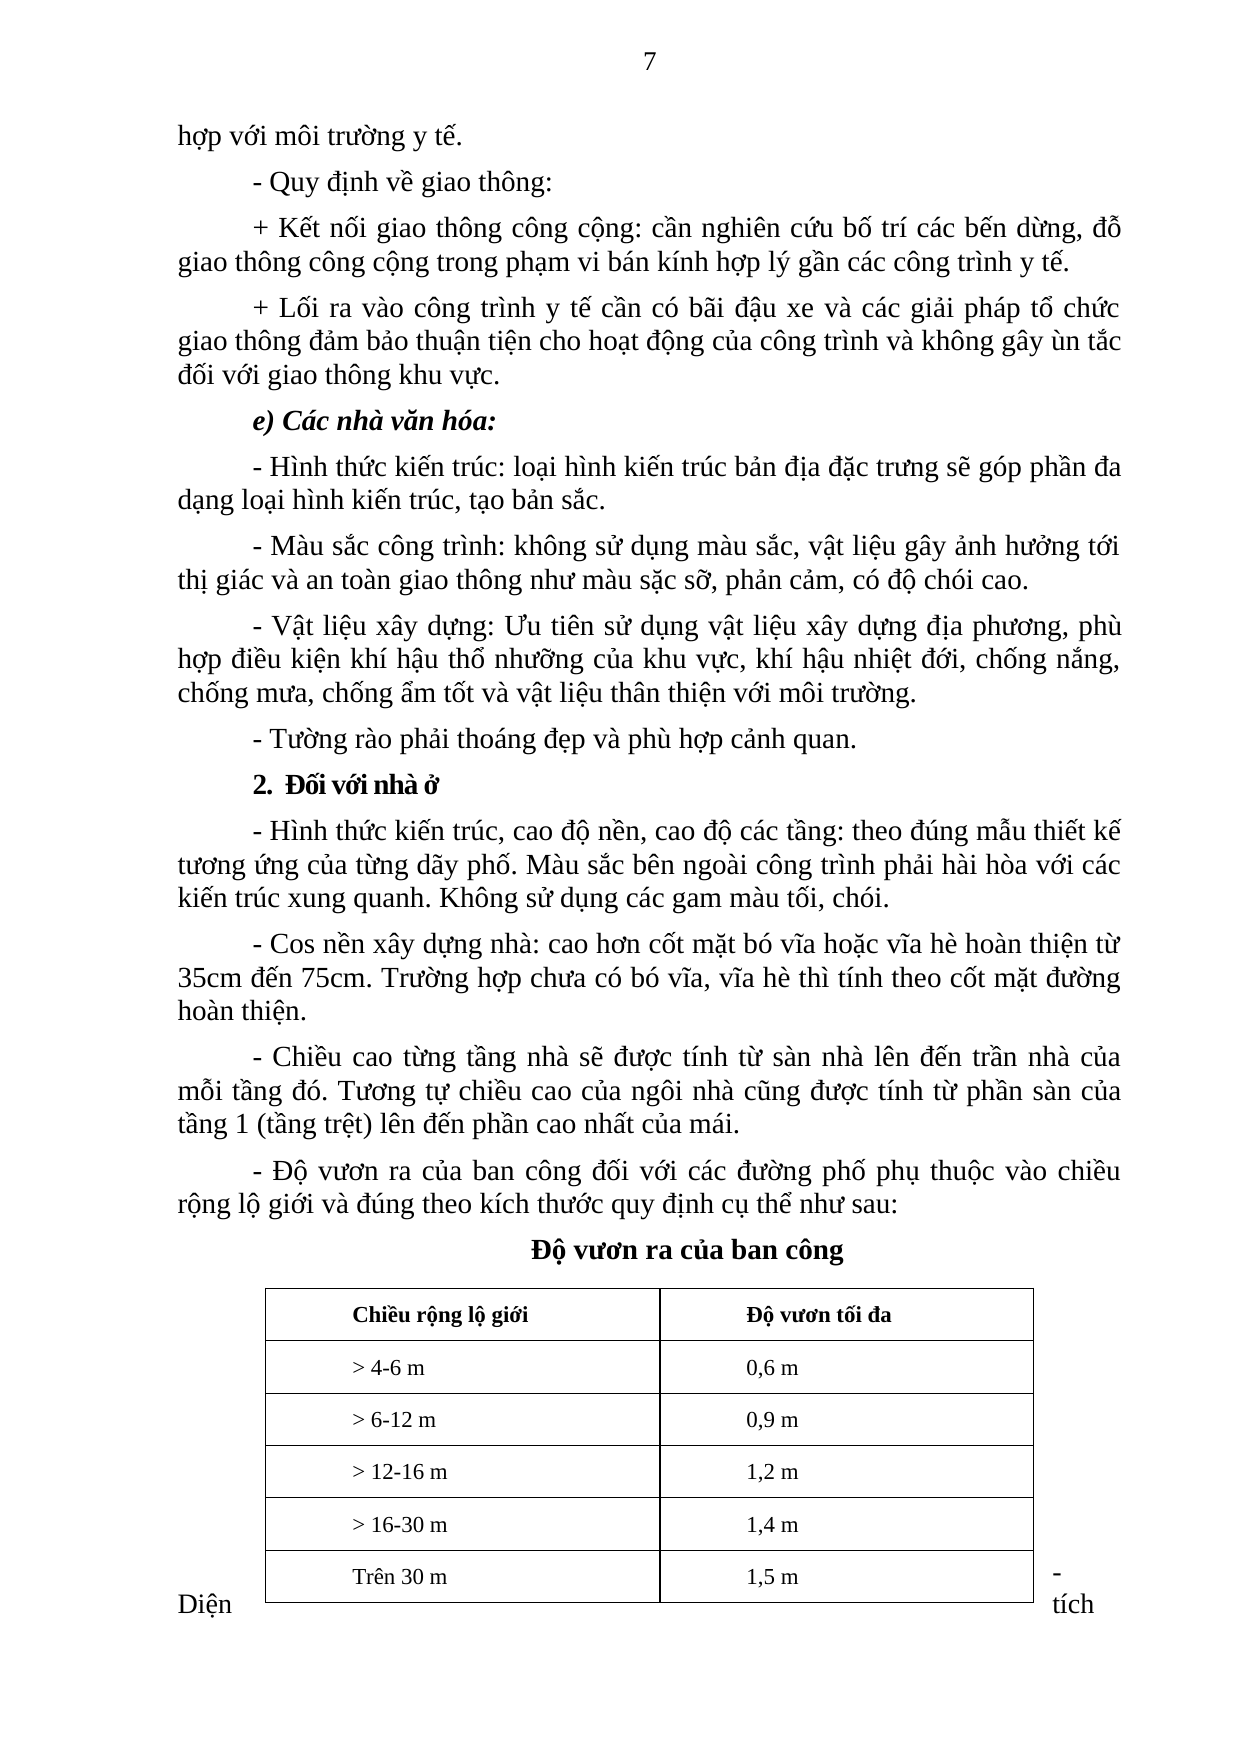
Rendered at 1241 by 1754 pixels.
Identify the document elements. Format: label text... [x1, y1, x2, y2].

table_cell 1,2 m [661, 1446, 1033, 1497]
list - Chiều cao từng tầng nhà sẽ được tính từ sàn nhà lên đến trần nhà của mỗi tầng đó. Tương tự chiều cao của ngôi nhà cũng được tính từ phần sàn của tầng 1 (tầng trệt) lên đến phần cao nhất của mái. [177, 1039, 1122, 1140]
list e) Các nhà văn hóa: [177, 403, 1122, 436]
text 2. Đối với nhà ở [177, 767, 1122, 801]
list - Độ vươn ra của ban công đối với các đường phố phụ thuộc vào chiều rộng lộ giới và đúng theo kích thước quy định cụ thể như sau: [177, 1153, 1122, 1220]
list - Quy định về giao thông: [177, 164, 1122, 198]
table_cell Trên 30 m [266, 1551, 659, 1602]
table_cell 0,9 m [661, 1394, 1033, 1445]
text Độ vươn ra của ban công [177, 1232, 1122, 1266]
table_cell > 16-30 m [266, 1498, 659, 1549]
table_cell 1,4 m [661, 1498, 1033, 1549]
list - Hình thức kiến trúc, cao độ nền, cao độ các tầng: theo đúng mẫu thiết kế tương ứng của từng dãy phố. Màu sắc bên ngoài công trình phải hài hòa với các kiến trúc xung quanh. Không sử dụng các gam màu tối, chói. [177, 813, 1122, 914]
list - Vật liệu xây dựng: Ưu tiên sử dụng vật liệu xây dựng địa phương, phù hợp điều kiện khí hậu thổ nhưỡng của khu vực, khí hậu nhiệt đới, chống nắng, chống mưa, chống ẩm tốt và vật liệu thân thiện với môi trường. [177, 608, 1122, 709]
table_cell > 4-6 m [266, 1341, 659, 1392]
list + Kết nối giao thông công cộng: cần nghiên cứu bố trí các bến dừng, đỗ giao thông công cộng trong phạm vi bán kính hợp lý gần các công trình y tế. [177, 210, 1122, 277]
table_cell 1,5 m [661, 1551, 1033, 1602]
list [177, 1554, 1122, 1619]
table_header Độ vươn tối đa [661, 1289, 1033, 1340]
list - Cos nền xây dựng nhà: cao hơn cốt mặt bó vĩa hoặc vĩa hè hoàn thiện từ 35cm đến 75cm. Trường hợp chưa có bó vĩa, vĩa hè thì tính theo cốt mặt đường hoàn thiện. [177, 926, 1122, 1027]
table_header Chiều rộng lộ giới [266, 1289, 659, 1340]
list - Hình thức kiến trúc: loại hình kiến trúc bản địa đặc trưng sẽ góp phần đa dạng loại hình kiến trúc, tạo bản sắc. [177, 449, 1122, 516]
list + Lối ra vào công trình y tế cần có bãi đậu xe và các giải pháp tổ chức giao thông đảm bảo thuận tiện cho hoạt động của công trình và không gây ùn tắc đối với giao thông khu vực. [177, 290, 1122, 390]
table_cell 0,6 m [661, 1341, 1033, 1392]
table_cell > 12-16 m [266, 1446, 659, 1497]
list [177, 118, 1122, 152]
list - Tường rào phải thoáng đẹp và phù hợp cảnh quan. [177, 721, 1122, 755]
list - Màu sắc công trình: không sử dụng màu sắc, vật liệu gây ảnh hưởng tới thị giác và an toàn giao thông như màu sặc sỡ, phản cảm, có độ chói cao. [177, 528, 1122, 596]
table_cell > 6-12 m [266, 1394, 659, 1445]
